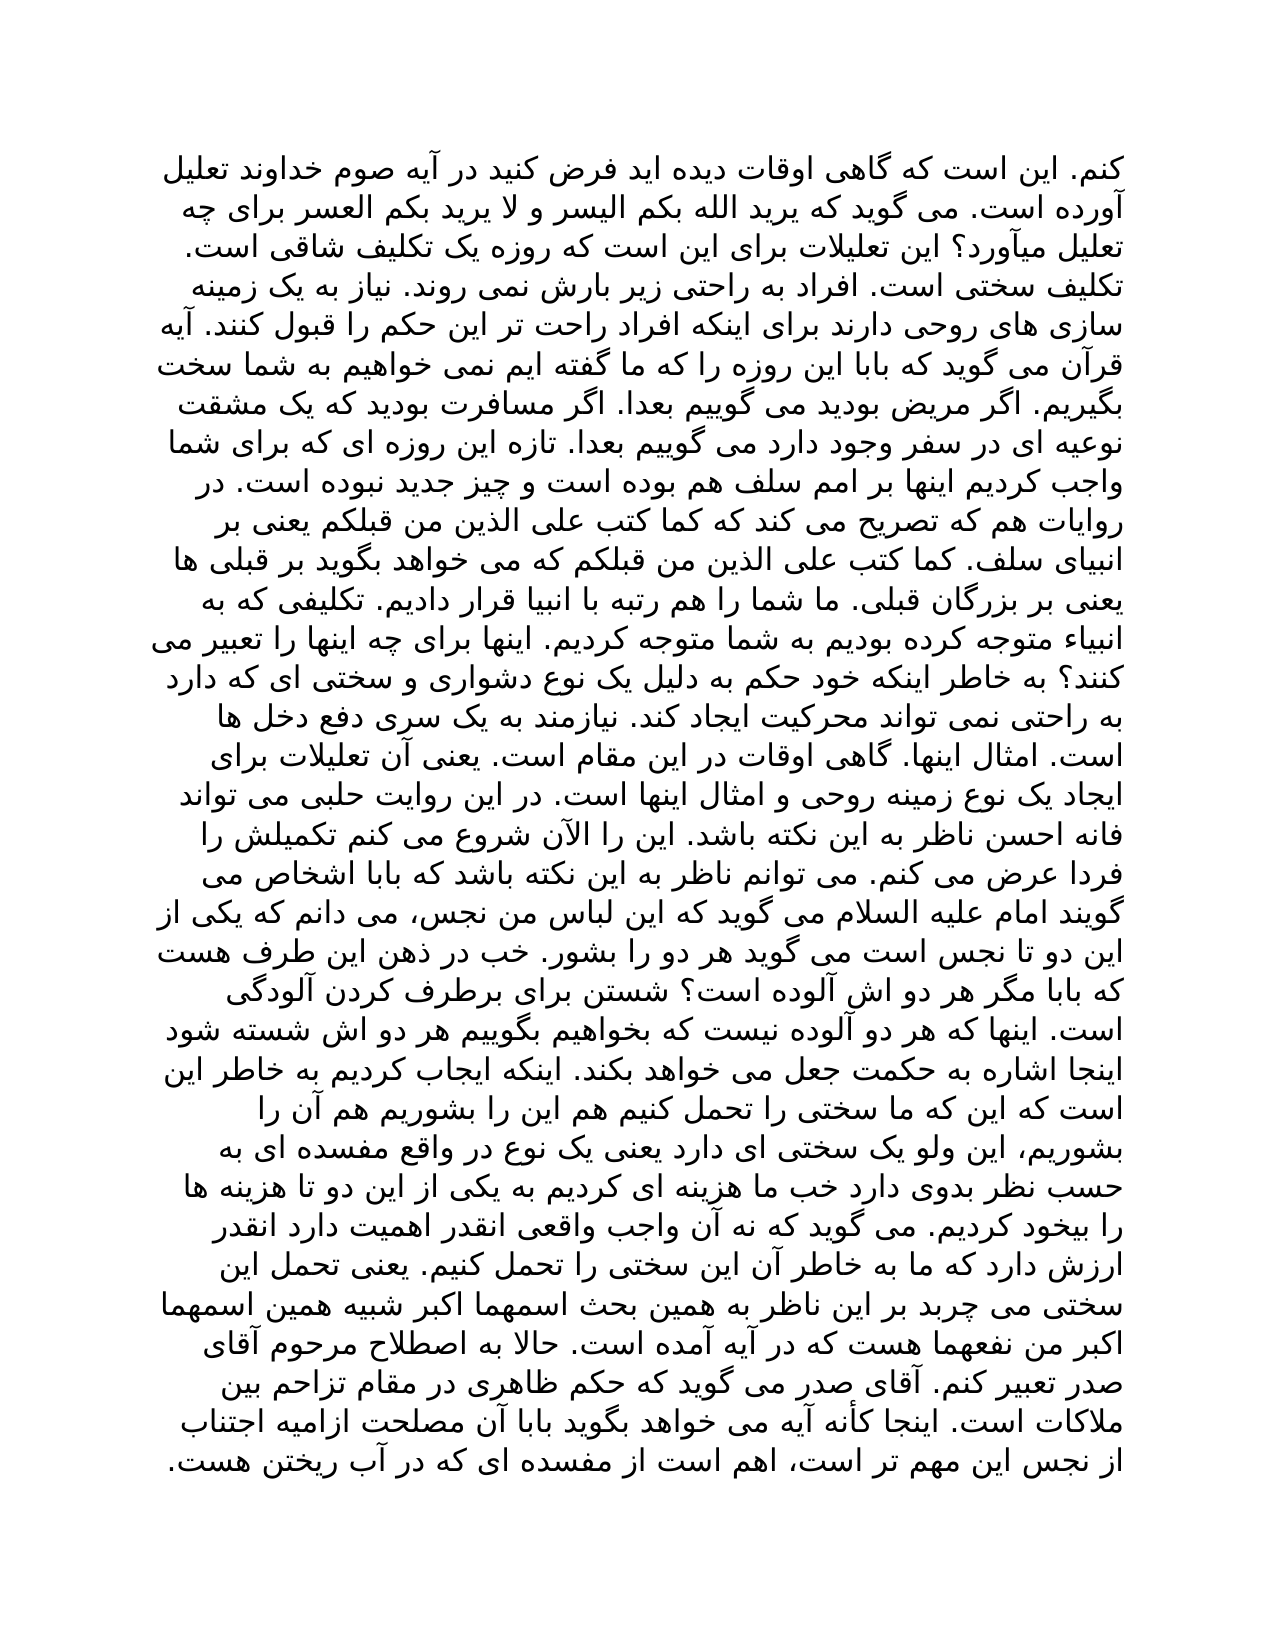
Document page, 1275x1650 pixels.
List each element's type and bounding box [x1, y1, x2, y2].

text [150, 150, 1125, 1479]
